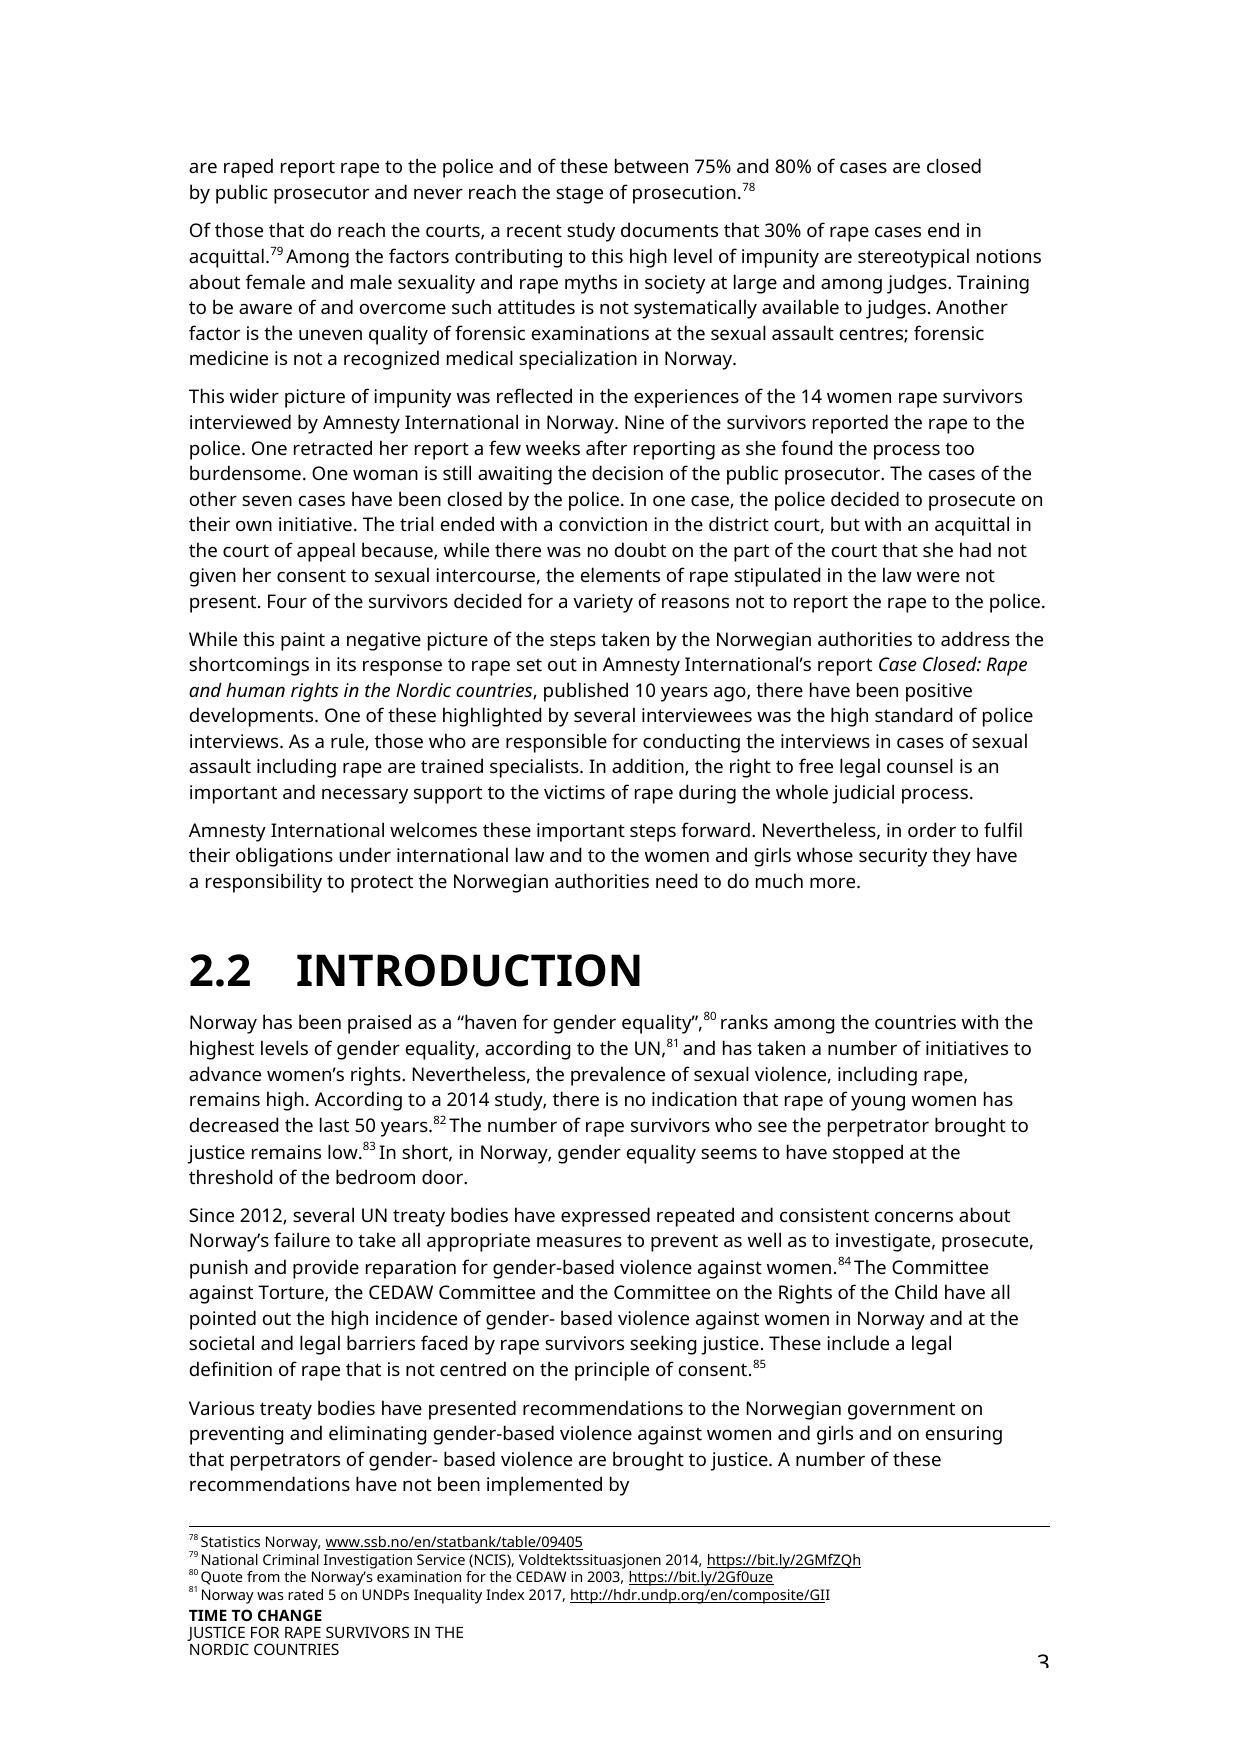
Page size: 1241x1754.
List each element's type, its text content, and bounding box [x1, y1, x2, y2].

text Of those that do reach the courts, a recent study documents that 30% of rape cases end in acquittal.79 Among the factors contributing to this high level of impunity are stereotypical notions about female and male sexuality and rape myths in society at large and among judges. Training to be aware of and overcome such attitudes is not systematically available to judges. Another factor is the uneven quality of forensic examinations at the sexual assault centres; forensic medicine is not a recognized medical specialization in Norway. [189, 217, 1048, 371]
text While this paint a negative picture of the steps taken by the Norwegian authorities to address the shortcomings in its response to rape set out in Amnesty International’s report Case Closed: Rape and human rights in the Nordic countries, published 10 years ago, there have been positive developments. One of these highlighted by several interviewees was the high standard of police interviews. As a rule, those who are responsible for conducting the interviews in cases of sexual assault including rape are trained specialists. In addition, the right to free legal counsel is an important and necessary support to the victims of rape during the whole judicial process. [189, 626, 1050, 804]
subtitle INTRODUCTION [189, 940, 1178, 999]
text This wider picture of impunity was reflected in the experiences of the 14 women rape survivors interviewed by Amnesty International in Norway. Nine of the survivors reported the rape to the police. One retracted her report a few weeks after reporting as she found the process too burdensome. One woman is still awaiting the decision of the public prosecutor. The cases of the other seven cases have been closed by the police. In one case, the police decided to prosecute on their own initiative. The trial ended with a conviction in the district court, but with an acquittal in the court of appeal because, while there was no doubt on the part of the court that she had not given her consent to sexual intercourse, the elements of rape stipulated in the law were not present. Four of the survivors decided for a variety of reasons not to report the rape to the police. [189, 384, 1049, 613]
text Since 2012, several UN treaty bodies have expressed repeated and consistent concerns about Norway’s failure to take all appropriate measures to prevent as well as to investigate, prosecute, punish and provide reparation for gender-based violence against women.84 The Committee against Torture, the CEDAW Committee and the Committee on the Rights of the Child have all pointed out the high incidence of gender- based violence against women in Norway and at the societal and legal barriers faced by rape survivors seeking justice. These include a legal definition of rape that is not centred on the principle of consent.85 [189, 1202, 1039, 1382]
text Amnesty International welcomes these important steps forward. Nevertheless, in order to fulfil their obligations under international law and to the women and girls whose security they have a responsibility to protect the Norwegian authorities need to do much more. [189, 817, 1029, 894]
text Norway has been praised as a “haven for gender equality”,80 ranks among the countries with the highest levels of gender equality, according to the UN,81 and has taken a number of initiatives to advance women’s rights. Nevertheless, the prevalence of sexual violence, including rape, remains high. According to a 2014 study, there is no indication that rape of young women has decreased the last 50 years.82 The number of rape survivors who see the perpetrator brought to justice remains low.83 In short, in Norway, gender equality seems to have stopped at the threshold of the bedroom door. [189, 1008, 1044, 1190]
text 79 National Criminal Investigation Service (NCIS), Voldtektssituasjonen 2014, https://bit.ly/2GMfZQh [189, 1551, 1178, 1569]
text 78 Statistics Norway, www.ssb.no/en/statbank/table/09405 [189, 1534, 1178, 1551]
text 80 Quote from the Norway’s examination for the CEDAW in 2003, https://bit.ly/2Gf0uze [189, 1569, 1178, 1586]
text are raped report rape to the police and of these between 75% and 80% of cases are closed by public prosecutor and never reach the stage of prosecution.78 [189, 153, 993, 205]
text 81 Norway was rated 5 on UNDPs Inequality Index 2017, http://hdr.undp.org/en/composite/GII [189, 1586, 1178, 1604]
text Various treaty bodies have presented recommendations to the Norwegian government on preventing and eliminating gender-based violence against women and girls and on ensuring that perpetrators of gender- based violence are brought to justice. A number of these recommendations have not been implemented by [189, 1395, 1038, 1497]
